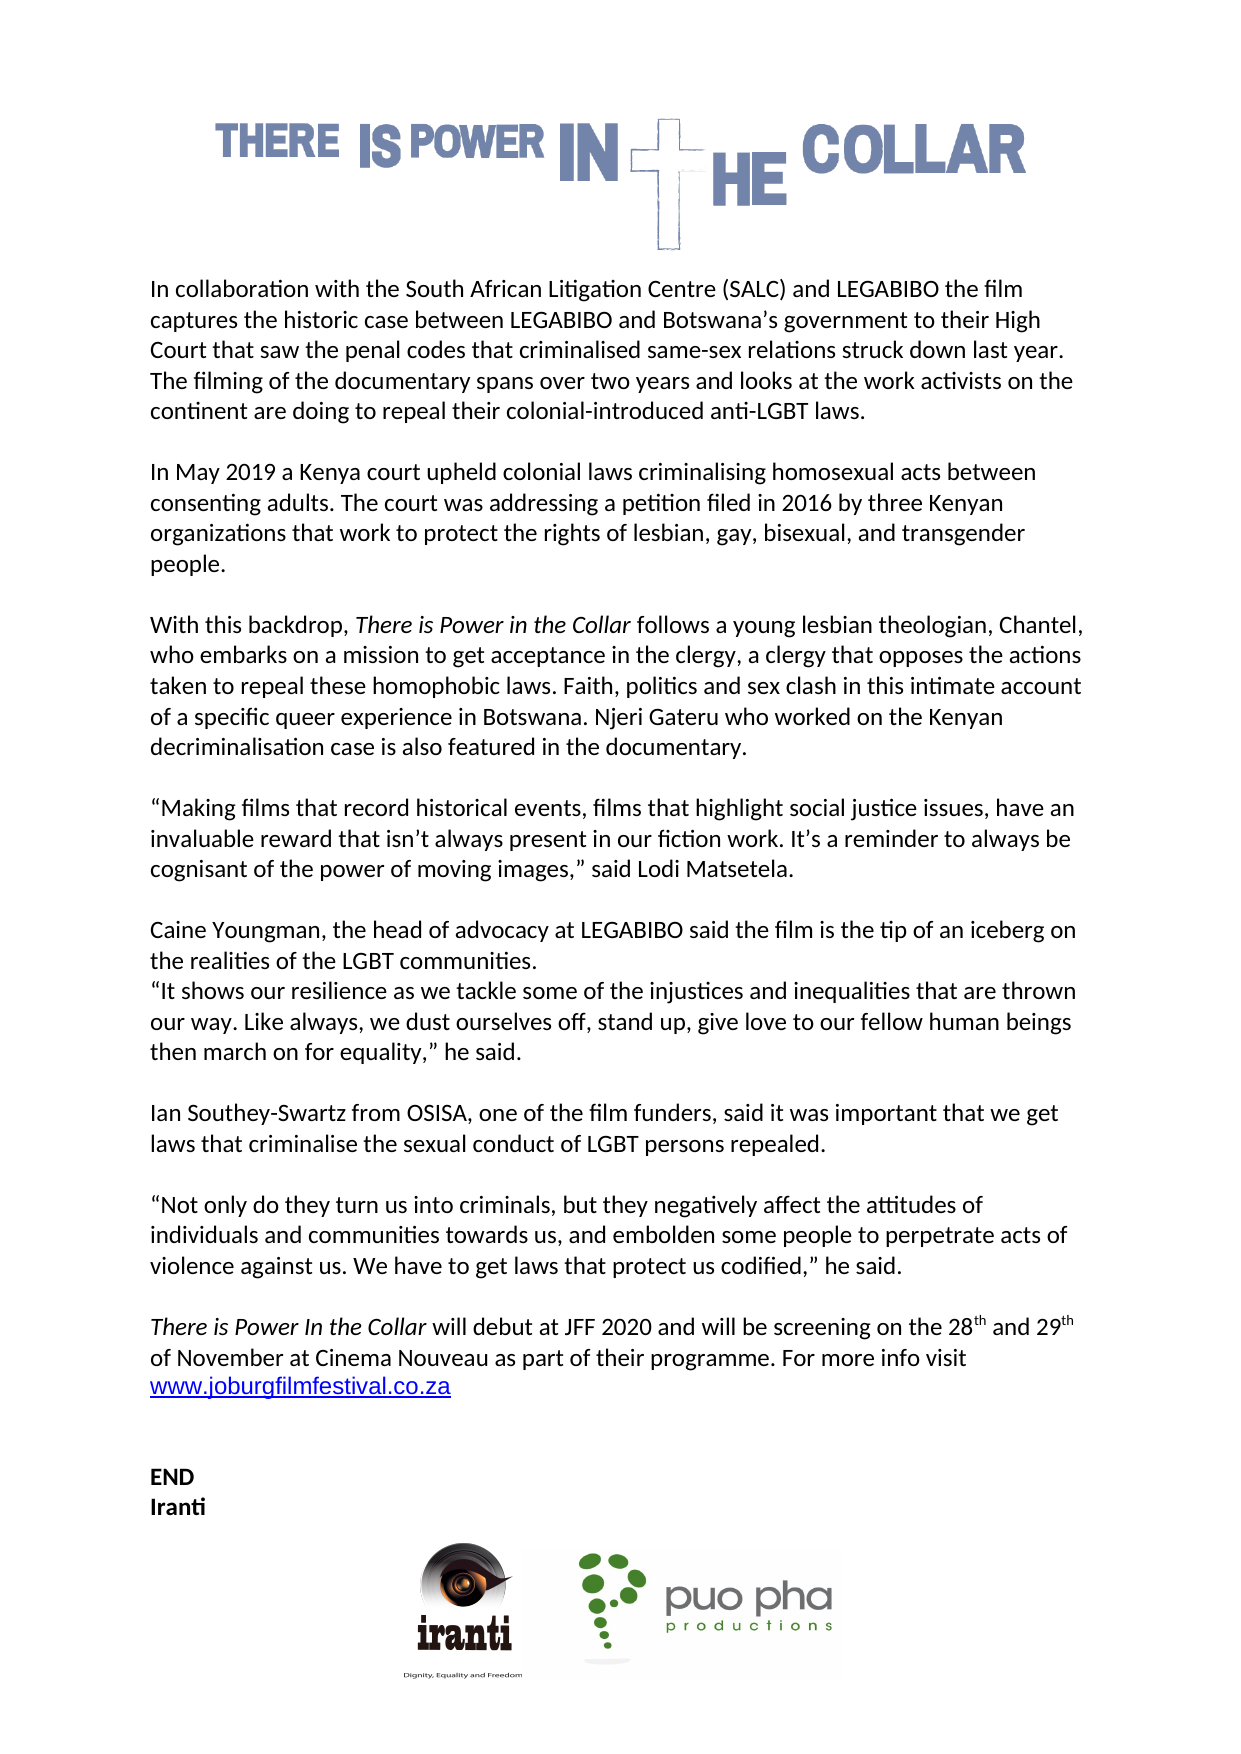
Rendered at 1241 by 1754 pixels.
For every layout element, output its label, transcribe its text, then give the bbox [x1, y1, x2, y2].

text Iranti [150, 1491, 1090, 1522]
picture [403, 1543, 844, 1679]
text “Not only do they turn us into criminals, but they negatively affect the attitudes of individuals and communities towards us, and embolden some people to perpetrate acts of violence against us. We have to get laws that protect us codified,” he said. [150, 1189, 1090, 1281]
text There is Power In the Collar will debut at JFF 2020 and will be screening on the 28th and 29th of November at Cinema Nouveau as part of their programme. For more info visit www.joburgfilmfestival.co.za [150, 1311, 1090, 1400]
text Ian Southey-Swartz from OSISA, one of the film funders, said it was important that we get laws that criminalise the sexual conduct of LGBT persons repealed. [150, 1097, 1090, 1158]
text “Making films that record historical events, films that highlight social justice issues, have an invaluable reward that isn’t always present in our fiction work. It’s a reminder to always be cognisant of the power of moving images,” said Lodi Matsetela. [150, 792, 1090, 884]
picture [150, 75, 1091, 274]
text Caine Youngman, the head of advocacy at LEGABIBO said the film is the tip of an iceberg on the realities of the LGBT communities. [150, 914, 1090, 975]
text “It shows our resilience as we tackle some of the injustices and inequalities that are thrown our way. Like always, we dust ourselves off, stand up, give love to our fellow human beings then march on for equality,” he said. [150, 975, 1090, 1067]
text With this backdrop, There is Power in the Collar follows a young lesbian theologian, Chantel, who embarks on a mission to get acceptance in the clergy, a clergy that opposes the actions taken to repeal these homophobic laws. Faith, politics and sex clash in this intimate account of a specific queer experience in Botswana. Njeri Gateru who worked on the Kenyan decriminalisation case is also featured in the documentary. [150, 609, 1090, 762]
text In May 2019 a Kenya court upheld colonial laws criminalising homosexual acts between consenting adults. The court was addressing a petition filed in 2016 by three Kenyan organizations that work to protect the rights of lesbian, gay, bisexual, and transgender people. [150, 457, 1090, 579]
text In collaboration with the South African Litigation Centre (SALC) and LEGABIBO the film captures the historic case between LEGABIBO and Botswana’s government to their High Court that saw the penal codes that criminalised same-sex relations struck down last year. The filming of the documentary spans over two years and looks at the work activists on the continent are doing to repeal their colonial-introduced anti-LGBT laws. [150, 274, 1090, 426]
text END [150, 1461, 1090, 1491]
